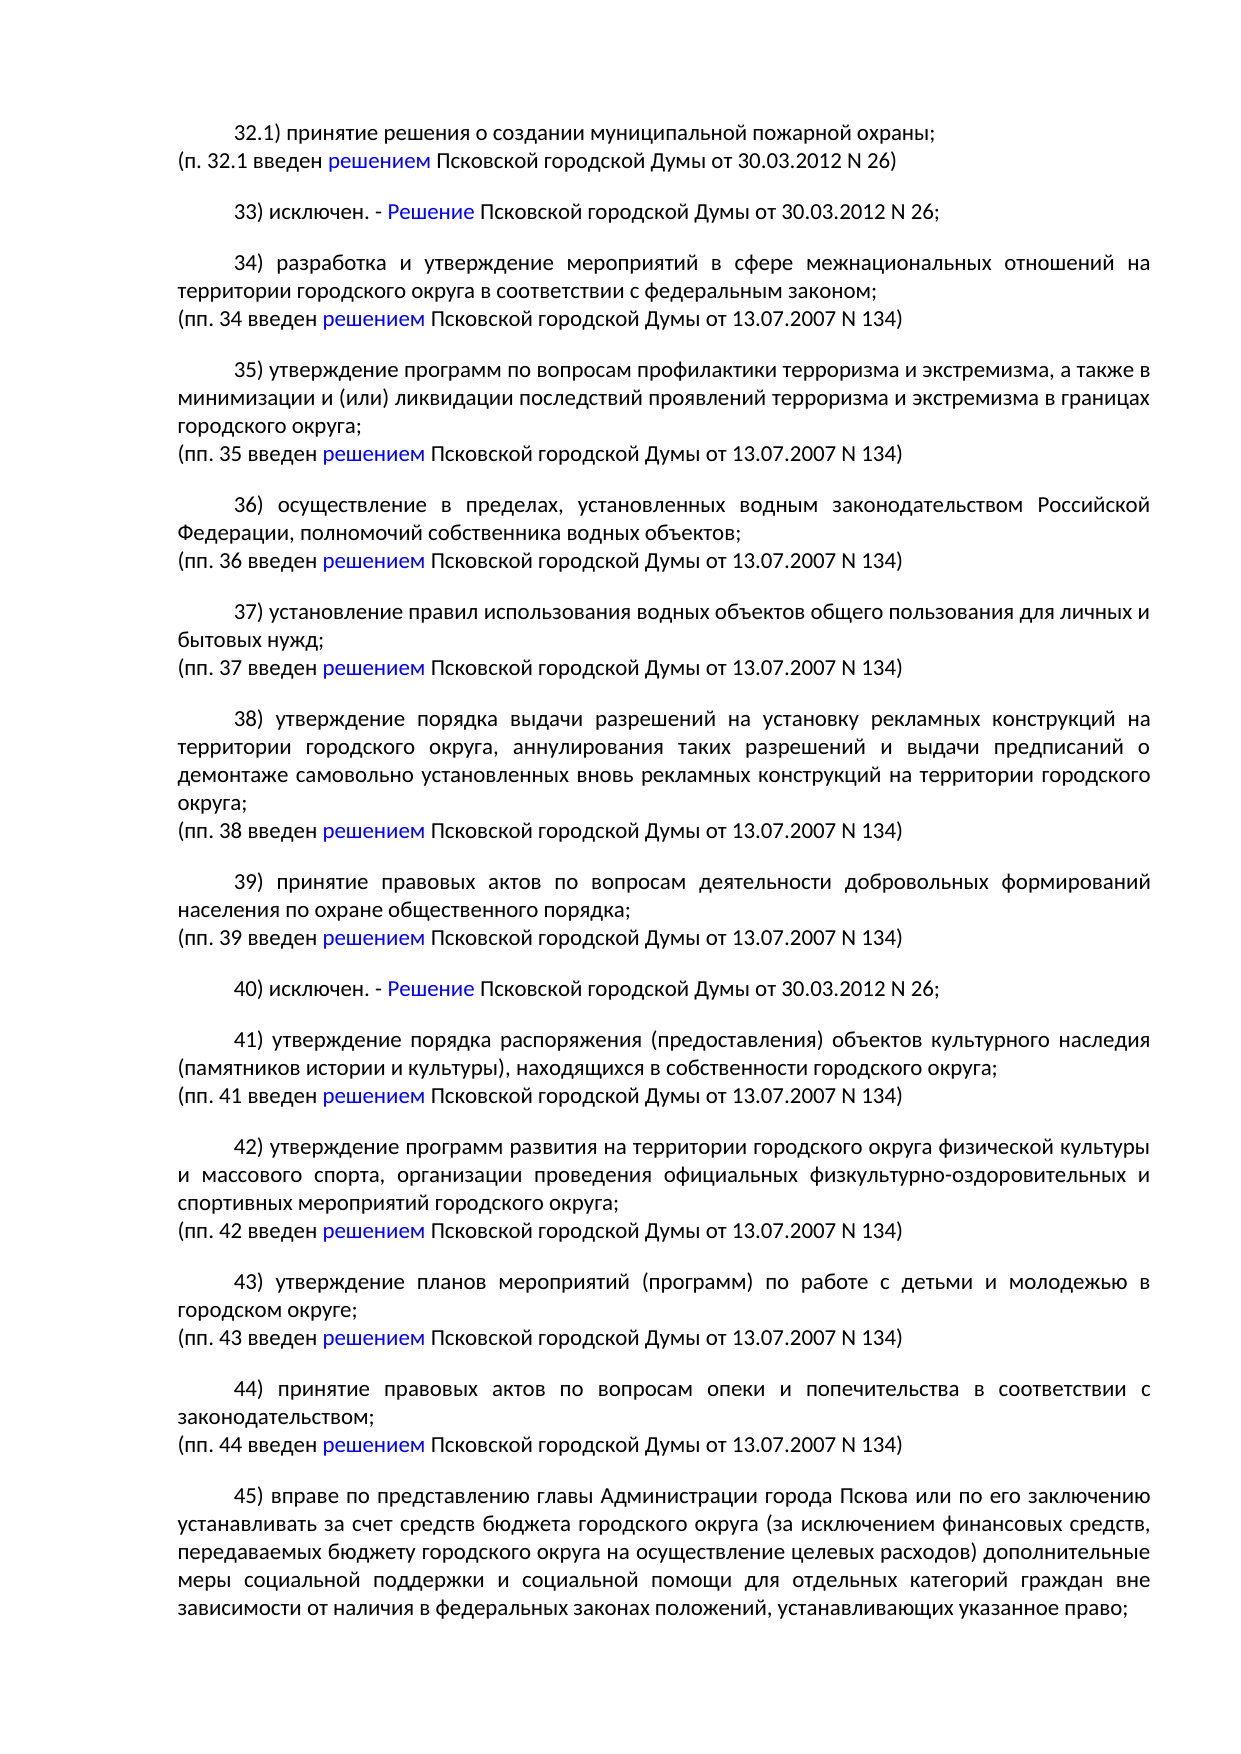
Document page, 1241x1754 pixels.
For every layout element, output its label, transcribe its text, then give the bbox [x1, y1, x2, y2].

text 34) разработка и утверждение мероприятий в сфере межнациональных отношений на территории городского округа в соответствии с федеральным законом; [177, 248, 1152, 304]
text (пп. 42 введен решением Псковской городской Думы от 13.07.2007 N 134) [177, 1216, 1152, 1244]
text 32.1) принятие решения о создании муниципальной пожарной охраны; [177, 118, 1152, 146]
text 35) утверждение программ по вопросам профилактики терроризма и экстремизма, а также в минимизации и (или) ликвидации последствий проявлений терроризма и экстремизма в границах городского округа; [177, 355, 1152, 439]
text 36) осуществление в пределах, установленных водным законодательством Российской Федерации, полномочий собственника водных объектов; [177, 490, 1152, 546]
text 43) утверждение планов мероприятий (программ) по работе с детьми и молодежью в городском округе; [177, 1267, 1152, 1323]
text 42) утверждение программ развития на территории городского округа физической культуры и массового спорта, организации проведения официальных физкультурно-оздоровительных и спортивных мероприятий городского округа; [177, 1132, 1152, 1216]
text 44) принятие правовых актов по вопросам опеки и попечительства в соответствии с законодательством; [177, 1374, 1152, 1430]
text 41) утверждение порядка распоряжения (предоставления) объектов культурного наследия (памятников истории и культуры), находящихся в собственности городского округа; [177, 1025, 1152, 1081]
text 45) вправе по представлению главы Администрации города Пскова или по его заключению устанавливать за счет средств бюджета городского округа (за исключением финансовых средств, передаваемых бюджету городского округа на осуществление целевых расходов) дополнительные меры социальной поддержки и социальной помощи для отдельных категорий граждан вне зависимости от наличия в федеральных законах положений, устанавливающих указанное право; [177, 1481, 1152, 1621]
text 39) принятие правовых актов по вопросам деятельности добровольных формирований населения по охране общественного порядка; [177, 867, 1152, 923]
text (пп. 36 введен решением Псковской городской Думы от 13.07.2007 N 134) [177, 546, 1152, 574]
text (пп. 44 введен решением Псковской городской Думы от 13.07.2007 N 134) [177, 1430, 1152, 1458]
text (пп. 43 введен решением Псковской городской Думы от 13.07.2007 N 134) [177, 1323, 1152, 1351]
text 40) исключен. - Решение Псковской городской Думы от 30.03.2012 N 26; [177, 974, 1152, 1002]
text (пп. 41 введен решением Псковской городской Думы от 13.07.2007 N 134) [177, 1081, 1152, 1109]
text (пп. 39 введен решением Псковской городской Думы от 13.07.2007 N 134) [177, 923, 1152, 951]
text (пп. 38 введен решением Псковской городской Думы от 13.07.2007 N 134) [177, 816, 1152, 844]
text (п. 32.1 введен решением Псковской городской Думы от 30.03.2012 N 26) [177, 146, 1152, 174]
text (пп. 37 введен решением Псковской городской Думы от 13.07.2007 N 134) [177, 653, 1152, 681]
text (пп. 35 введен решением Псковской городской Думы от 13.07.2007 N 134) [177, 439, 1152, 467]
text 38) утверждение порядка выдачи разрешений на установку рекламных конструкций на территории городского округа, аннулирования таких разрешений и выдачи предписаний о демонтаже самовольно установленных вновь рекламных конструкций на территории городского округа; [177, 704, 1152, 816]
text 33) исключен. - Решение Псковской городской Думы от 30.03.2012 N 26; [177, 197, 1152, 225]
text (пп. 34 введен решением Псковской городской Думы от 13.07.2007 N 134) [177, 304, 1152, 332]
text 37) установление правил использования водных объектов общего пользования для личных и бытовых нужд; [177, 597, 1152, 653]
